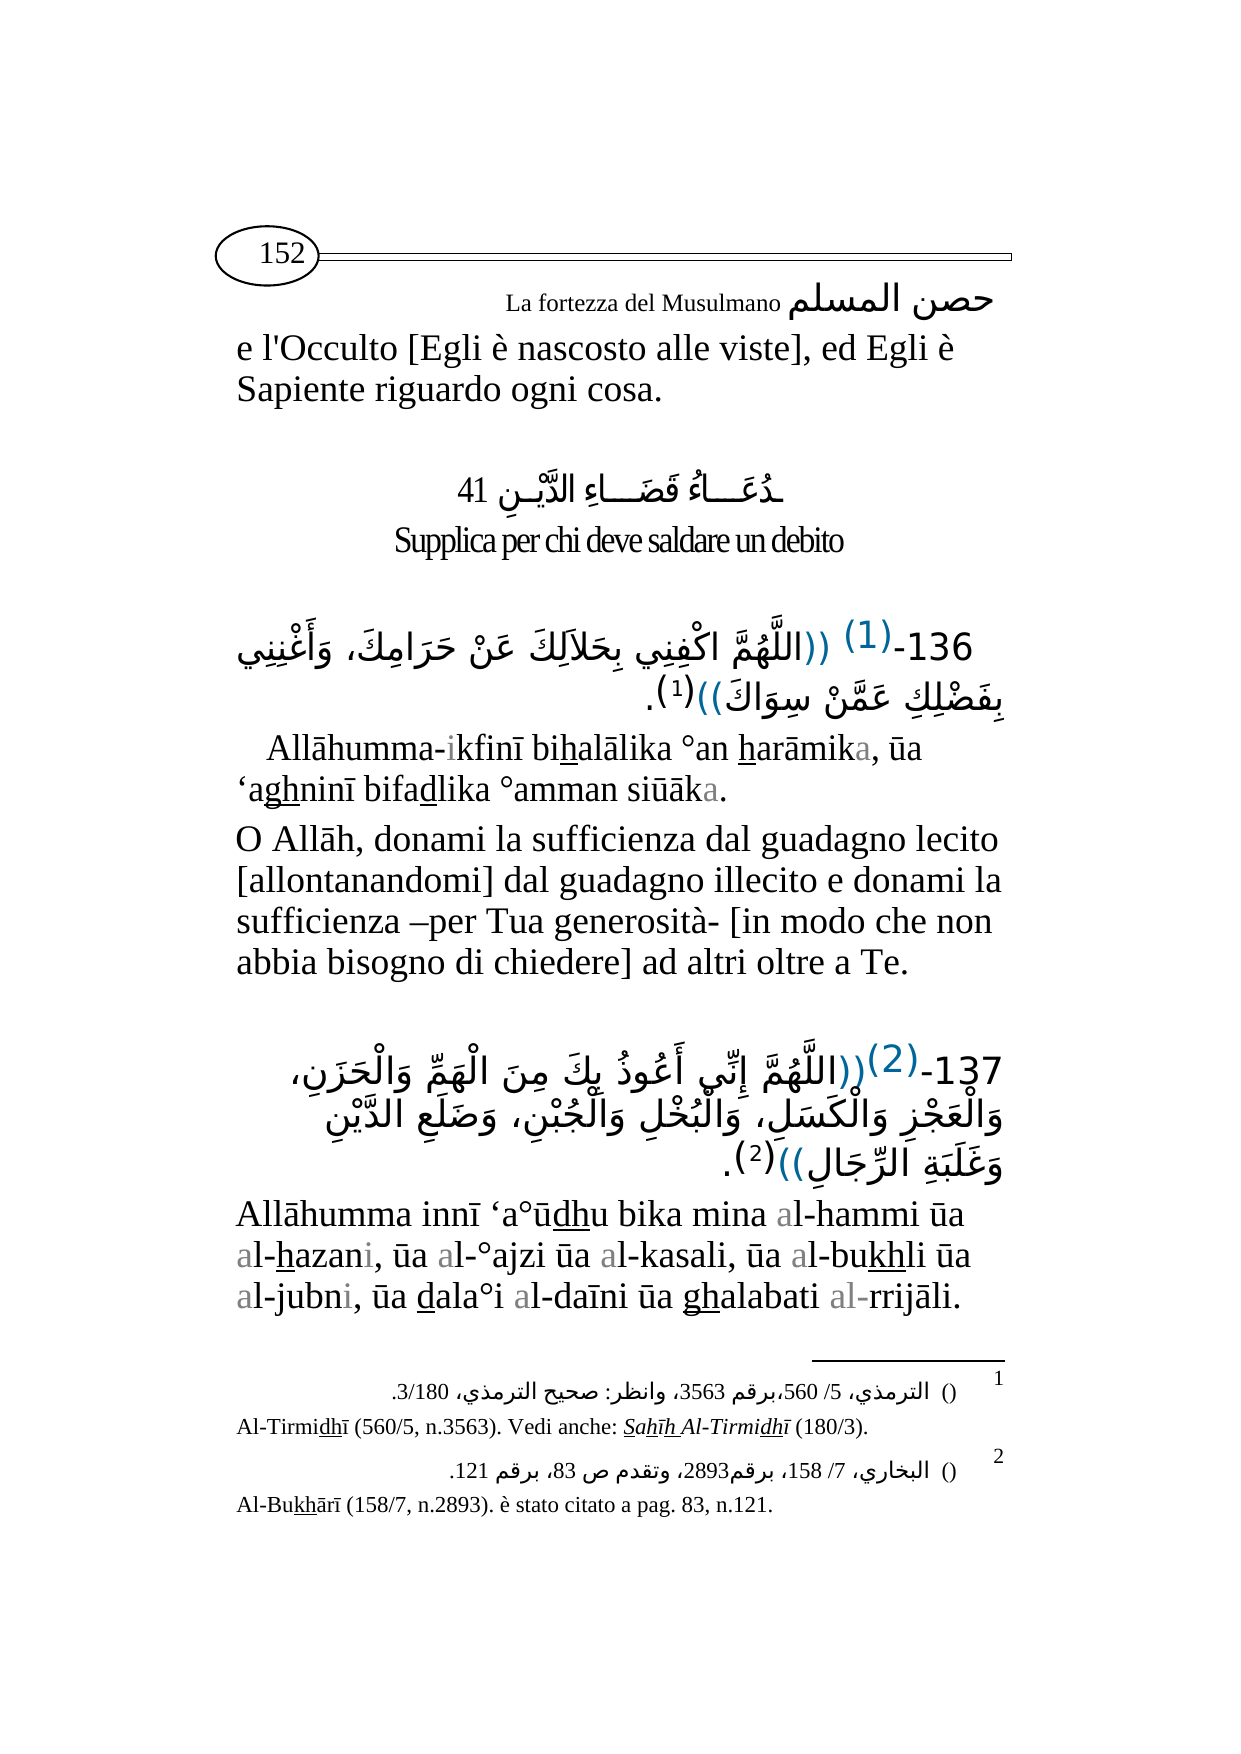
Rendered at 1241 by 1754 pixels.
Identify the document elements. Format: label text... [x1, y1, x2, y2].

text Allāhumma innī ‘a°ūdhu bika mina al-hammi ūa al-hazani, ūa al-°ajzi ūa al-kasali, ūa al-bukhli ūa al-jubni, ūa dala°i al-daīni ūa ghalabati al-rrijāli. [235, 1194, 1004, 1317]
text Supplica per chi deve saldare un debito [236, 519, 1004, 561]
text 137-(2)((اللَّهُمَّ إِنِّي أَعُوذُ بِكَ مِنَ الْهَمِّ وَالْحَزَنِ، وَالْعَجْزِ وَالْكَسَلِ، وَالْبُخْلِ وَالْجُبْنِ، وَضَلَعِ الدَّيْنِ وَغَلَبَةِ الرِّجَالِ))(). [236, 1042, 1005, 1185]
text 41 ـدُعَــــاءُ قَضَــــاءِ الدَّيْــنِ [236, 470, 1004, 511]
text Egli è il Primo [nulla lo precede] e l'Ultimo [nulla rimane eccetto Lui], il Palese [nulla è sopra di Lui] e l'Occulto [Egli è nascosto alle viste], ed Egli è Sapiente riguardo ogni cosa. [235, 328, 1004, 410]
text Allāhumma-ikfinī bihalālika °an harāmika, ūa ‘aghninī bifadlika °amman siūāka. [236, 728, 1004, 810]
text O Allāh, donami la sufficienza dal guadagno lecito [allontanandomi] dal guadagno illecito e donami la sufficienza –per Tua generosità- [in modo che non abbia bisogno di chiedere] ad altri oltre a Te. [235, 818, 1004, 982]
text 136-(1) ((اللَّهُمَّ اكْفِنِي بِحَلاَلِكَ عَنْ حَرَامِكَ، وَأَغْنِنِي بِفَضْلِكِ عَمَّنْ سِوَاكَ))(). [236, 618, 1004, 720]
